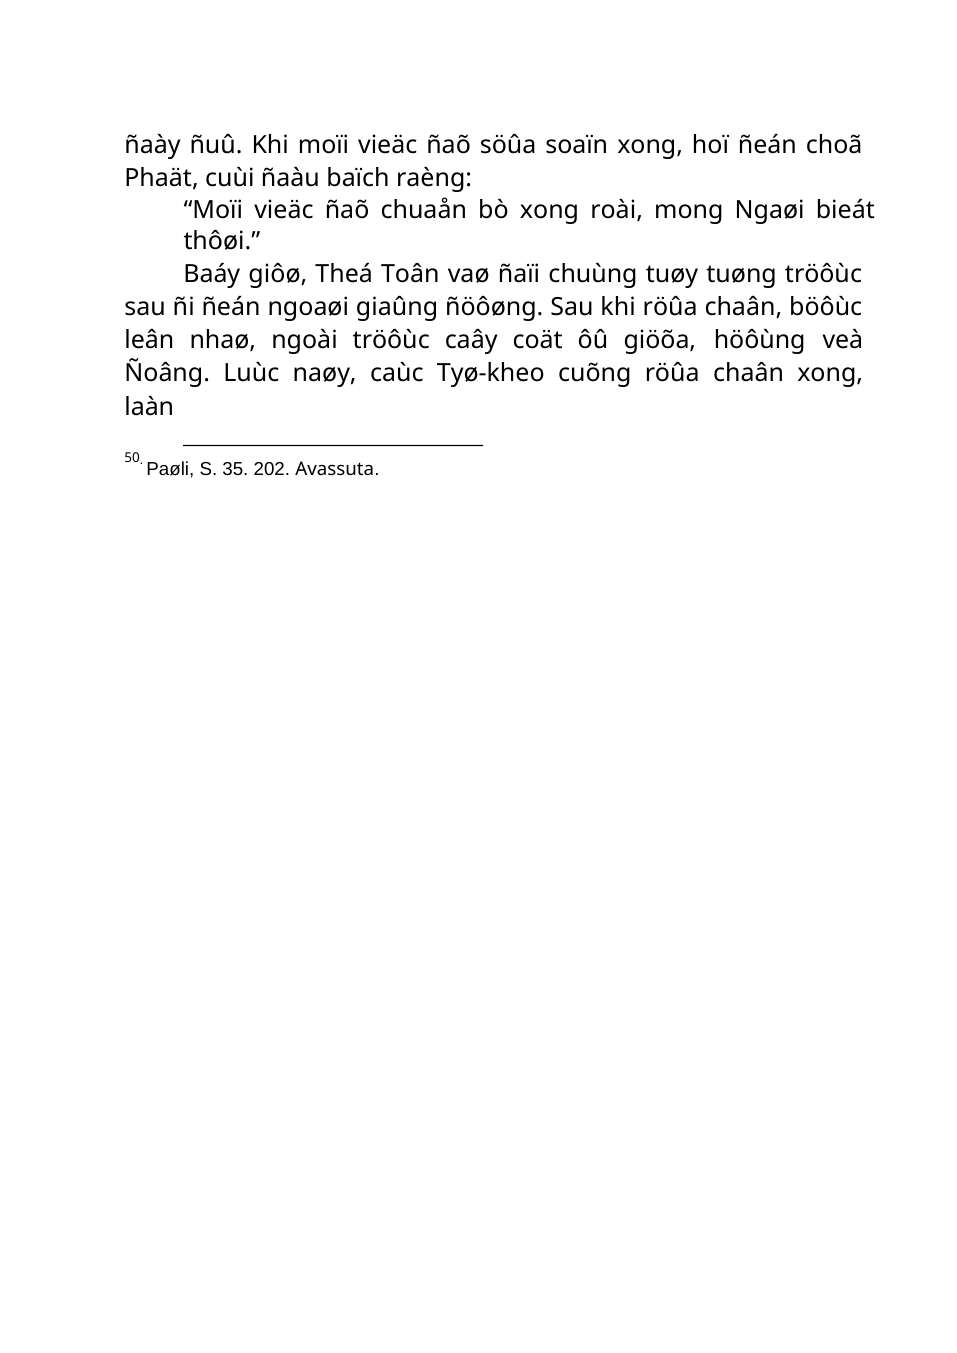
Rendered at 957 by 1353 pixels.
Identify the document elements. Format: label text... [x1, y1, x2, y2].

text 50. Paøli, S. 35. 202. Avassuta. [124, 448, 875, 481]
text “Moïi vieäc ñaõ chuaån bò xong roài, mong Ngaøi bieát thôøi.” [183, 194, 875, 256]
text Baáy giôø, Theá Toân vaø ñaïi chuùng tuøy tuøng tröôùc sau ñi ñeán ngoaøi giaûng ñöôøng. Sau khi röûa chaân, böôùc leân nhaø, ngoài tröôùc caây coät ôû giöõa, höôùng veà Ñoâng. Luùc naøy, caùc Tyø-kheo cuõng röûa chaân xong, laàn [124, 256, 863, 423]
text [124, 127, 863, 194]
